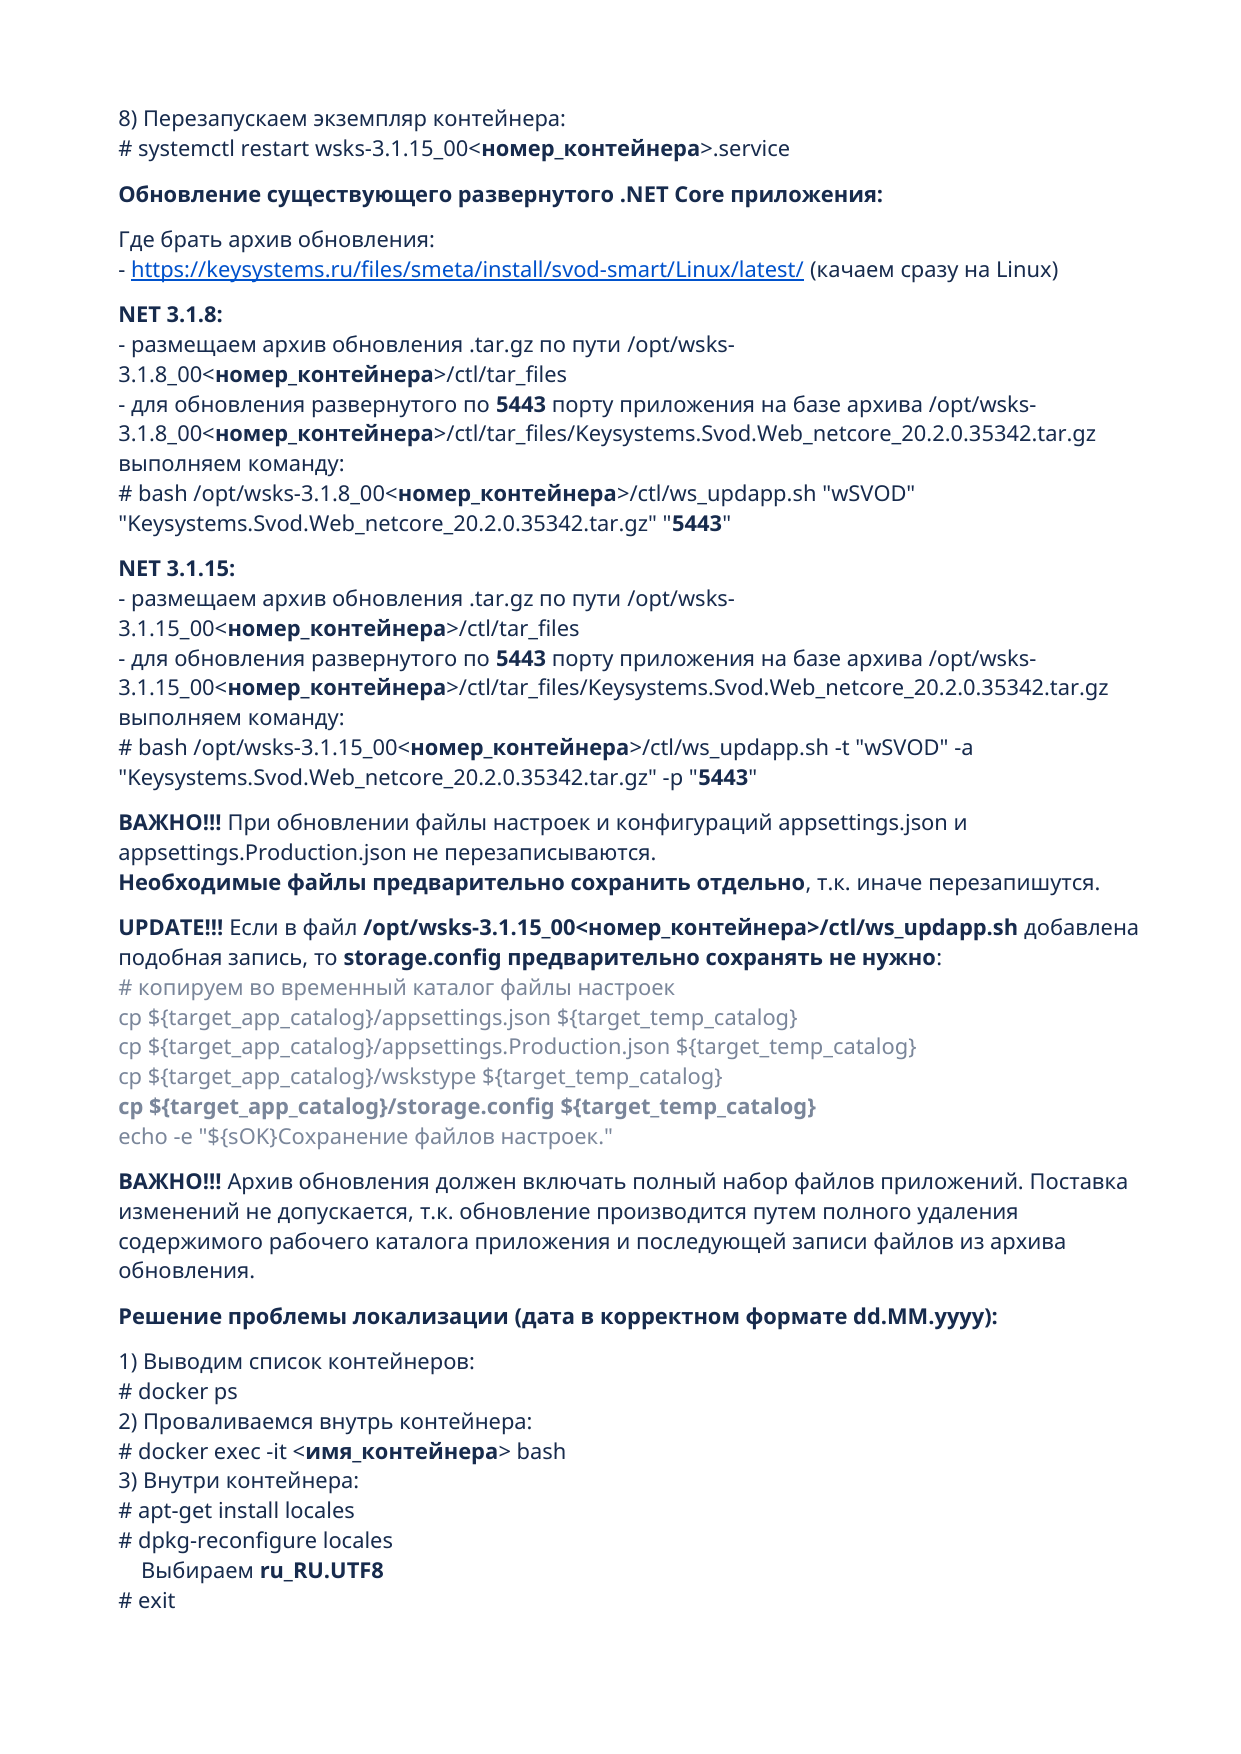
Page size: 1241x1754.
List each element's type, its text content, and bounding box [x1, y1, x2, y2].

text NET 3.1.15: - размещаем архив обновления .tar.gz по пути /opt/wsks-3.1.15_00<номер_контейнера>/ctl/tar_files - для обновления развернутого по 5443 порту приложения на базе архива /opt/wsks-3.1.15_00<номер_контейнера>/ctl/tar_files/Keysystems.Svod.Web_netcore_20.2.0.35342.tar.gz выполняем команду: # bash /opt/wsks-3.1.15_00<номер_контейнера>/ctl/ws_updapp.sh -t "wSVOD" -a "Keysystems.Svod.Web_netcore_20.2.0.35342.tar.gz" -p "5443" [118, 553, 1152, 792]
text UPDATE!!! Если в файл /opt/wsks-3.1.15_00<номер_контейнера>/ctl/ws_updapp.sh добавлена подобная запись, то storage.config предварительно сохранять не нужно: [118, 912, 1152, 972]
text 8) Перезапускаем экземпляр контейнера: # systemctl restart wsks-3.1.15_00<номер_контейнера>.service [118, 103, 1152, 163]
text Обновление существующего развернутого .NET Core приложения: [118, 179, 1152, 208]
text ВАЖНО!!! При обновлении файлы настроек и конфигураций appsettings.json и appsettings.Production.json не перезаписываются. Необходимые файлы предварительно сохранить отдельно, т.к. иначе перезапишутся. [118, 807, 1152, 897]
text # копируем во временный каталог файлы настроек cp ${target_app_catalog}/appsettings.json ${target_temp_catalog} cp ${target_app_catalog}/appsettings.Production.json ${target_temp_catalog} cp ${target_app_catalog}/wskstype ${target_temp_catalog} cp ${target_app_catalog}/storage.config ${target_temp_catalog} echo -e "${sOK}Сохранение файлов настроек." [118, 972, 1152, 1151]
text ВАЖНО!!! Архив обновления должен включать полный набор файлов приложений. Поставка изменений не допускается, т.к. обновление производится путем полного удаления содержимого рабочего каталога приложения и последующей записи файлов из архива обновления. [118, 1166, 1152, 1285]
text NET 3.1.8: - размещаем архив обновления .tar.gz по пути /opt/wsks-3.1.8_00<номер_контейнера>/ctl/tar_files - для обновления развернутого по 5443 порту приложения на базе архива /opt/wsks-3.1.8_00<номер_контейнера>/ctl/tar_files/Keysystems.Svod.Web_netcore_20.2.0.35342.tar.gz выполняем команду: # bash /opt/wsks-3.1.8_00<номер_контейнера>/ctl/ws_updapp.sh "wSVOD" "Keysystems.Svod.Web_netcore_20.2.0.35342.tar.gz" "5443" [118, 299, 1152, 538]
text Решение проблемы локализации (дата в корректном формате dd.MM.yyyy): [118, 1301, 1152, 1331]
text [118, 1346, 1152, 1614]
text Где брать архив обновления: - https://keysystems.ru/files/smeta/install/svod-smart/Linux/latest/ (качаем сразу на Linux) [118, 224, 1152, 284]
